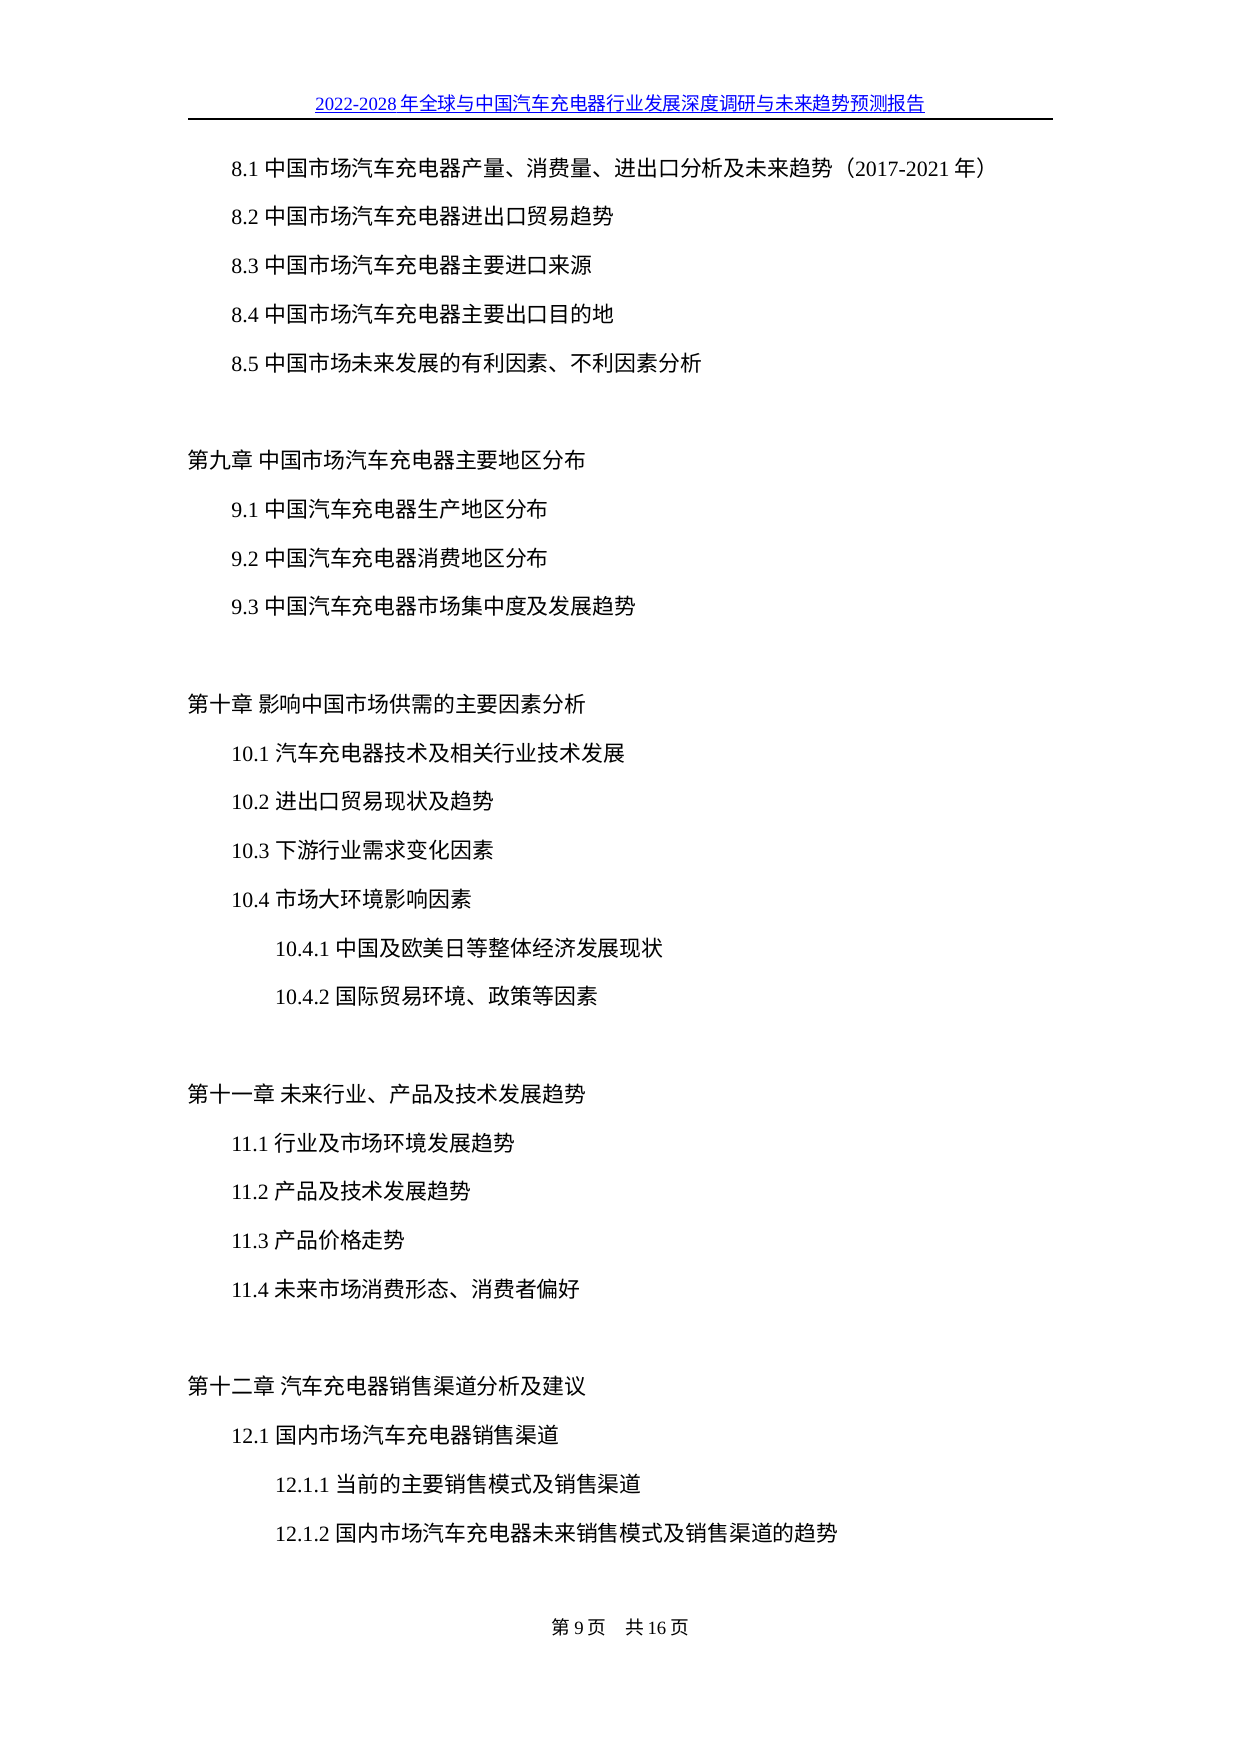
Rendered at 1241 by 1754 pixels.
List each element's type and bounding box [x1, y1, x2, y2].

text [187, 150, 1053, 1548]
